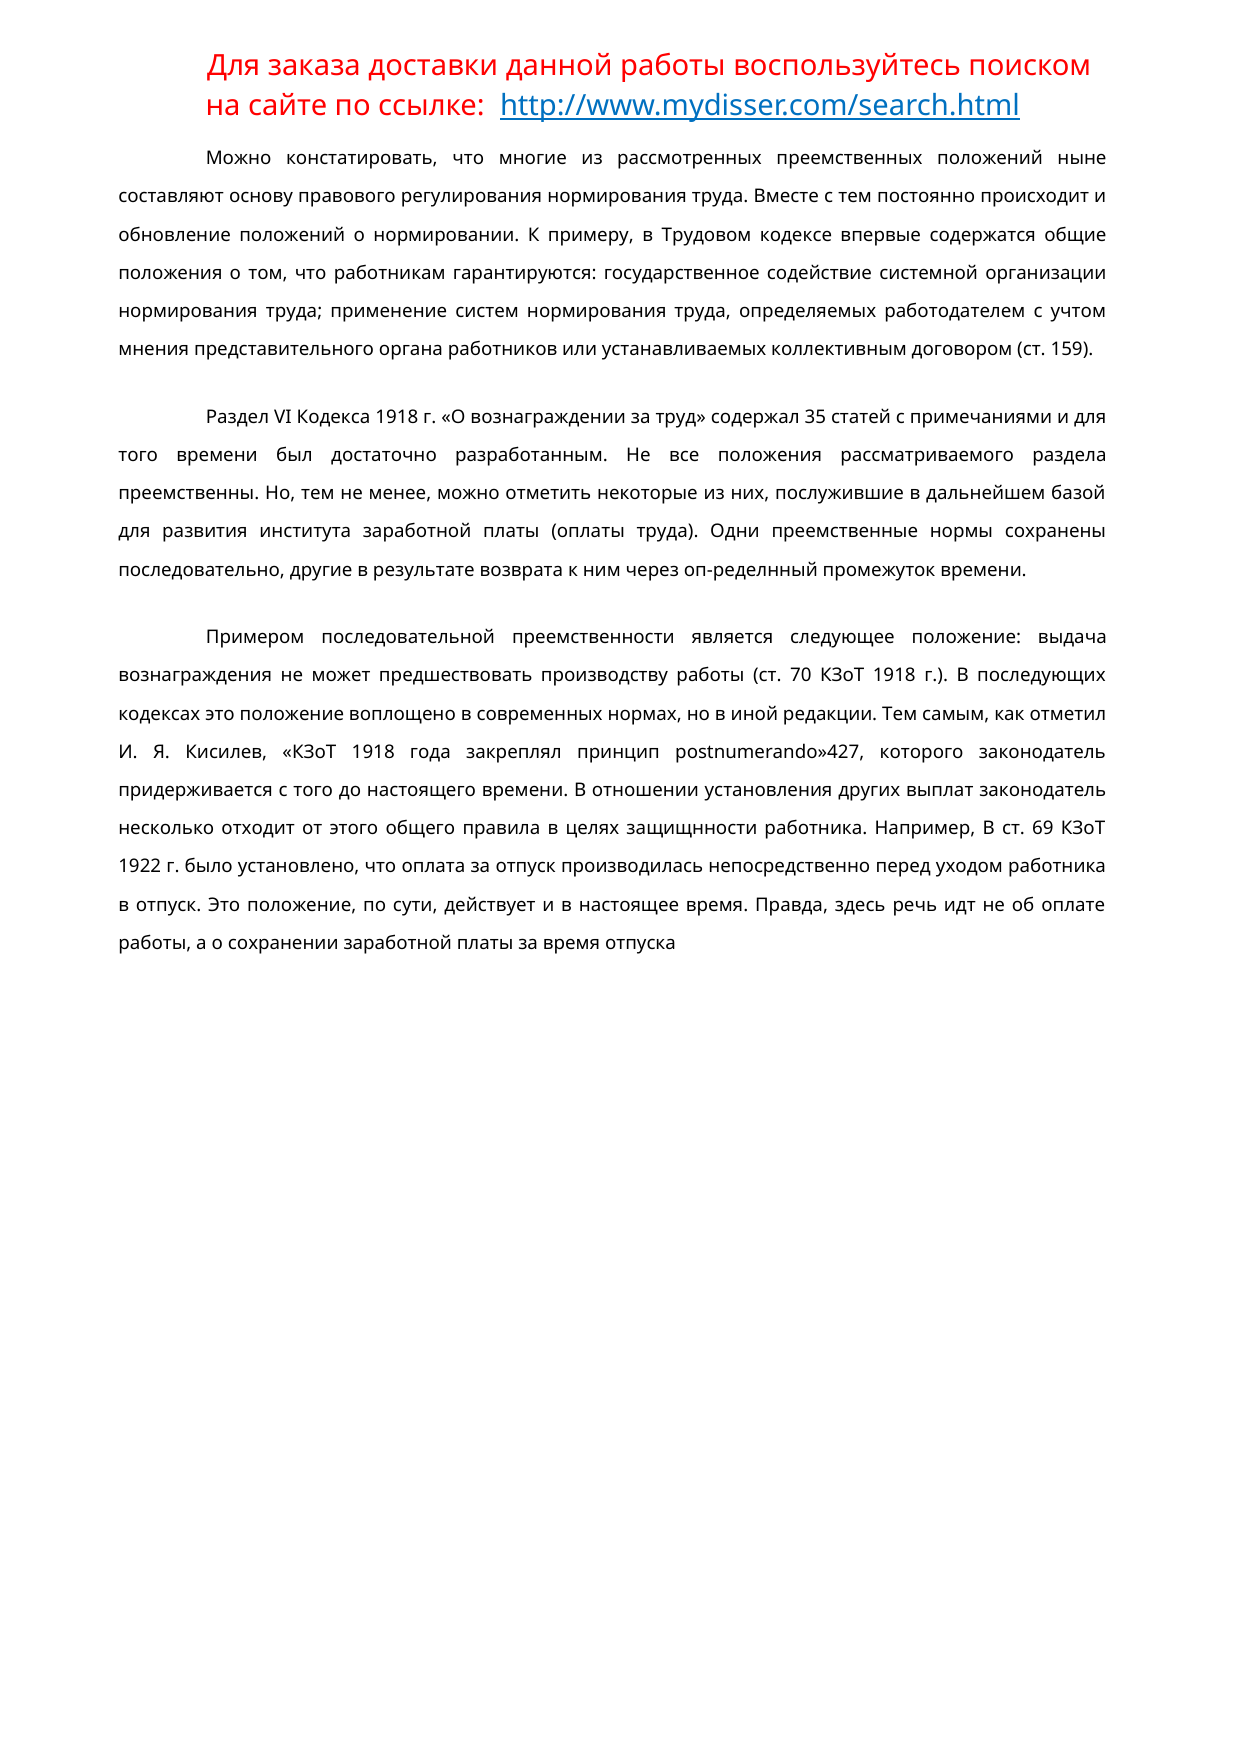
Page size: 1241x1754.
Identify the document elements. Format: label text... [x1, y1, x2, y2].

text Примером последовательной преемственности является следующее положение: выдача вознаграждения не может предшествовать производству работы (ст. 70 КЗоТ 1918 г.). В последующих кодексах это положение воплощено в современных нормах, но в иной редакции. Тем самым, как отметил И. Я. Кисилев, «КЗоТ 1918 года закреплял принцип postnumerando»427, которого законодатель придерживается с того до настоящего времени. В отношении установления других выплат законодатель несколько отходит от этого общего правила в целях защищнности работника. Например, В ст. 69 КЗоТ 1922 г. было установлено, что оплата за отпуск производилась непосредственно перед уходом работника в отпуск. Это положение, по сути, действует и в настоящее время. Правда, здесь речь идт не об оплате работы, а о сохранении заработной платы за время отпуска [118, 623, 1107, 955]
text Раздел VI Кодекса 1918 г. «О вознаграждении за труд» содержал 35 статей с примечаниями и для того времени был достаточно разработанным. Не все положения рассматриваемого раздела преемственны. Но, тем не менее, можно отметить некоторые из них, послужившие в дальнейшем базой для развития института заработной платы (оплаты труда). Одни преемственные нормы сохранены последовательно, другие в результате возврата к ним через оп-ределнный промежуток времени. [118, 403, 1107, 582]
text Можно констатировать, что многие из рассмотренных преемственных положений ныне составляют основу правового регулирования нормирования труда. Вместе с тем постоянно происходит и обновление положений о нормировании. К примеру, в Трудовом кодексе впервые содержатся общие положения о том, что работникам гарантируются: государственное содействие системной организации нормирования труда; применение систем нормирования труда, определяемых работодателем с учтом мнения представительного органа работников или устанавливаемых коллективным договором (ст. 159). [118, 144, 1107, 361]
